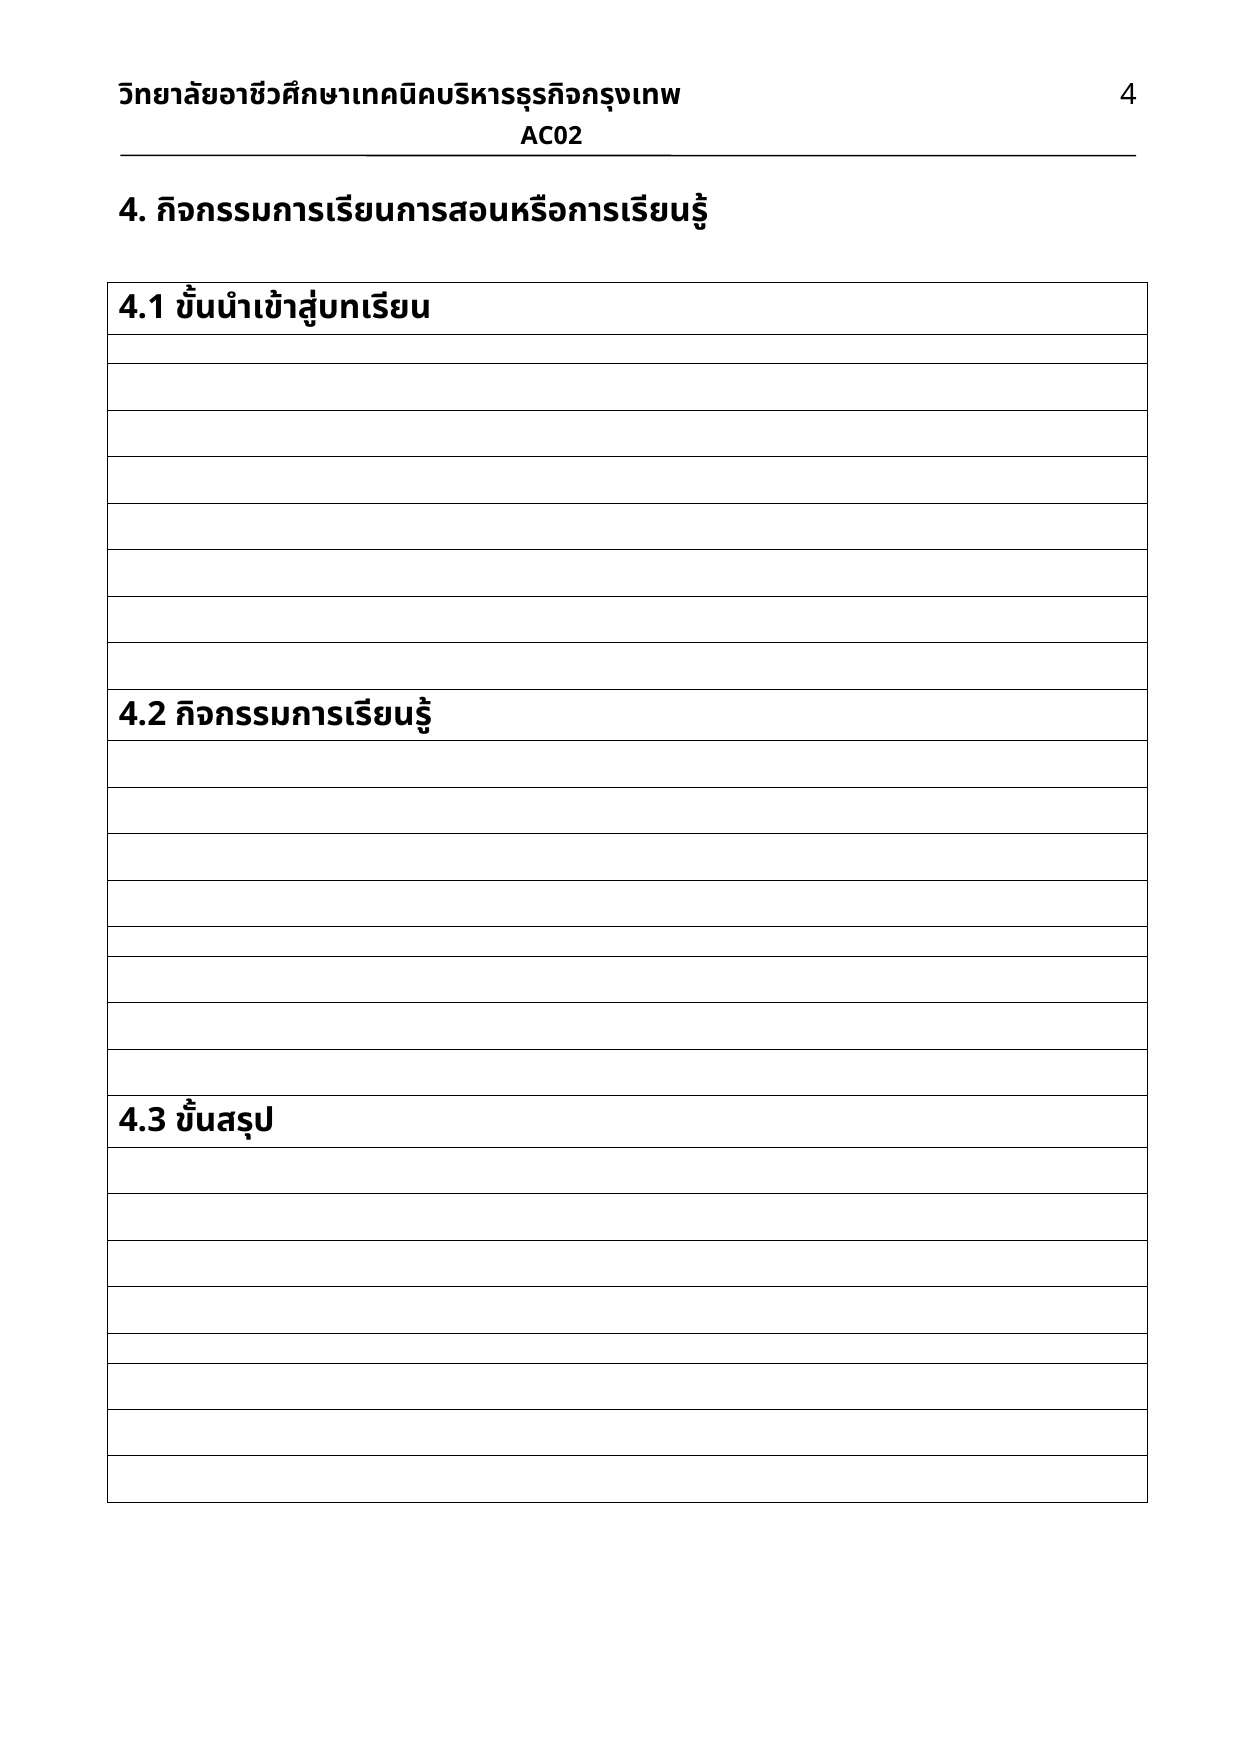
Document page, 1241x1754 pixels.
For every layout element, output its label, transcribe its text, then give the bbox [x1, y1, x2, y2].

table_cell [108, 550, 1147, 596]
table_cell [108, 335, 1147, 363]
table_cell 4.3 ขั้นสรุป [108, 1096, 1147, 1147]
table_cell [108, 364, 1147, 410]
table_cell [108, 741, 1147, 787]
table_cell [108, 1148, 1147, 1193]
table_cell [108, 411, 1147, 456]
table_cell [108, 1410, 1147, 1455]
table_cell [108, 788, 1147, 833]
table_cell [108, 1050, 1147, 1095]
table_cell [108, 643, 1147, 688]
table_cell [108, 597, 1147, 642]
table_cell [108, 957, 1147, 1002]
table_cell [108, 457, 1147, 503]
table_cell [108, 834, 1147, 879]
text 4. กิจกรรมการเรียนการสอนหรือการเรียนรู้ [118, 186, 1137, 236]
table_cell [108, 1456, 1147, 1502]
table_cell [108, 927, 1147, 956]
table_cell [108, 881, 1147, 926]
table_cell [108, 1334, 1147, 1362]
table_cell [108, 1003, 1147, 1049]
table_cell 4.2 กิจกรรมการเรียนรู้ [108, 690, 1147, 740]
table_cell [108, 1364, 1147, 1409]
table_cell [108, 1241, 1147, 1286]
table_cell [108, 1287, 1147, 1333]
table_header 4.1 ขั้นนำเข้าสู่บทเรียน [108, 283, 1147, 333]
table_cell [108, 504, 1147, 549]
table_cell [108, 1194, 1147, 1240]
